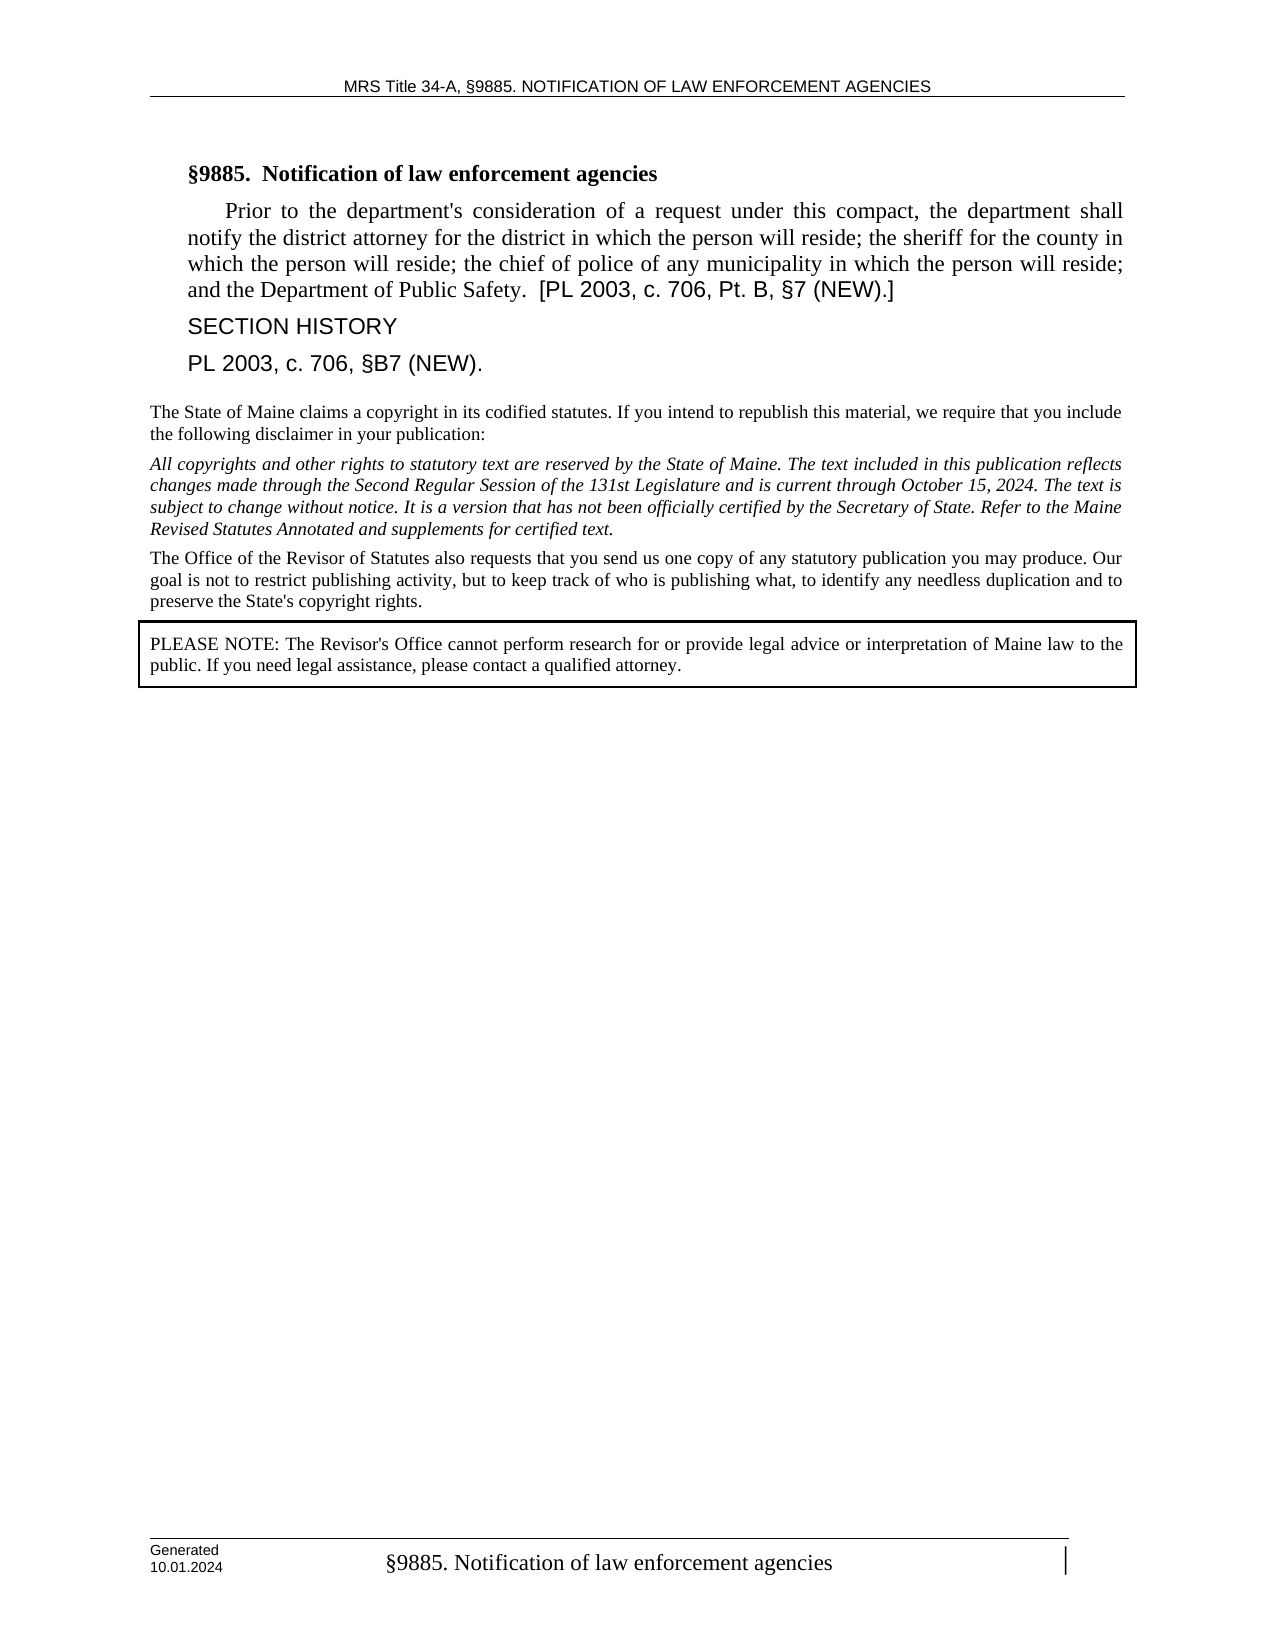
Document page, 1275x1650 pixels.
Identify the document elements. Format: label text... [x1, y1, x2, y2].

text Prior to the department's consideration of a request under this compact, the department shall notify the district attorney for the district in which the person will reside; the sheriff for the county in which the person will reside; the chief of police of any municipality in which the person will reside; and the Department of Public Safety. [PL 2003, c. 706, Pt. B, §7 (NEW).] [187, 197, 1125, 303]
text §9885. Notification of law enforcement agencies [187, 160, 1125, 187]
text SECTION HISTORY [187, 313, 1125, 339]
text All copyrights and other rights to statutory text are reserved by the State of Maine. The text included in this publication reflects changes made through the Second Regular Session of the 131st Legislature and is current through October 15, 2024 . The text is subject to change without notice. It is a version that has not been officially certified by the Secretary of State. Refer to the Maine Revised Statutes Annotated and supplements for certified text. [150, 453, 1125, 539]
text PLEASE NOTE: The Revisor's Office cannot perform research for or provide legal advice or interpretation of Maine law to the public. If you need legal assistance, please contact a qualified attorney. [140, 623, 1135, 686]
text The Office of the Revisor of Statutes also requests that you send us one copy of any statutory publication you may produce. Our goal is not to restrict publishing activity, but to keep track of who is publishing what, to identify any needless duplication and to preserve the State's copyright rights. [150, 547, 1125, 612]
text The State of Maine claims a copyright in its codified statutes. If you intend to republish this material, we require that you include the following disclaimer in your publication: [150, 401, 1125, 444]
text PL 2003, c. 706, §B7 (NEW). [187, 350, 1125, 376]
